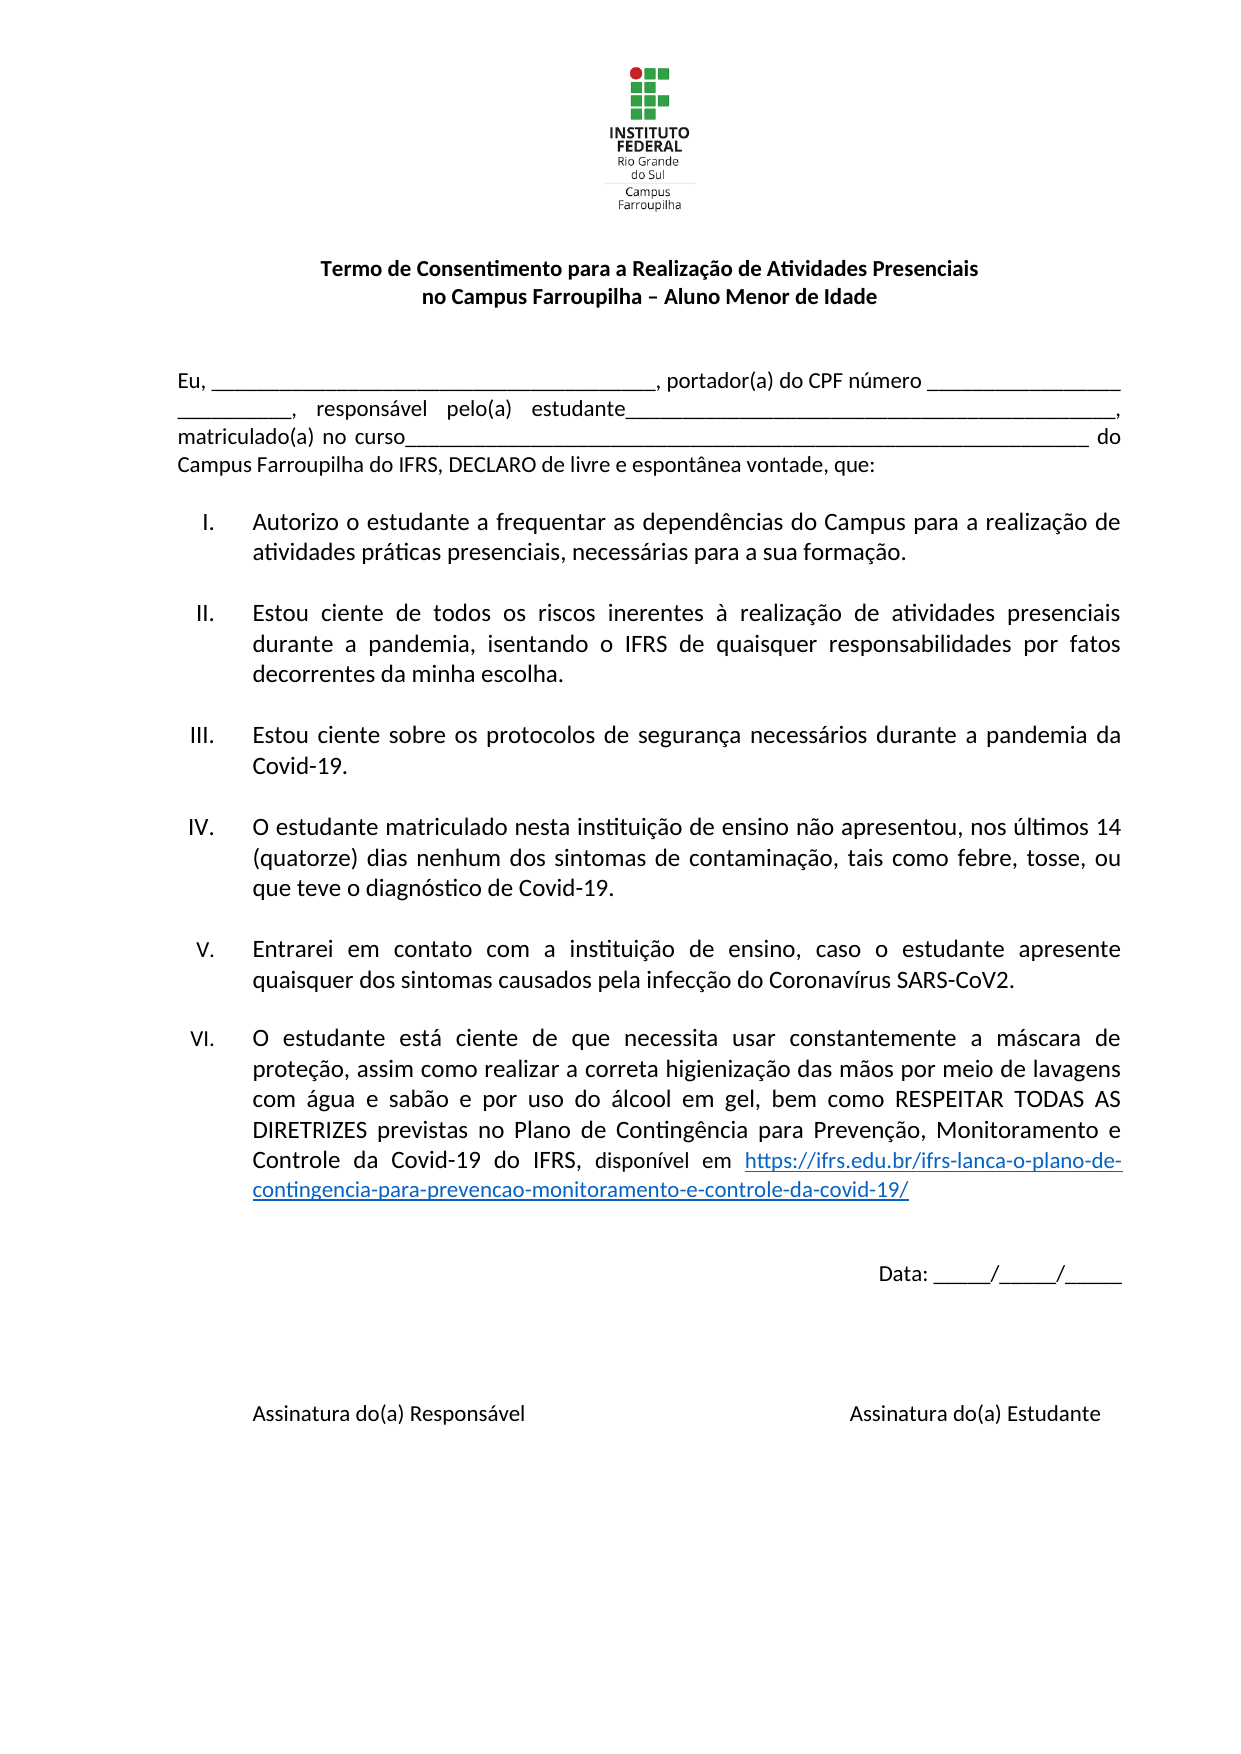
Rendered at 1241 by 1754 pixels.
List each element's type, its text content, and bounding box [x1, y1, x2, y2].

list Entrarei em contato com a instituição de ensino, caso o estudante apresente quaisquer dos sintomas causados pela infecção do Coronavírus SARS-CoV2. [215, 933, 1122, 994]
text Termo de Consentimento para a Realização de Atividades Presenciais [177, 254, 1122, 282]
list Autorizo o estudante a frequentar as dependências do Campus para a realização de atividades práticas presenciais, necessárias para a sua formação. [215, 506, 1122, 567]
picture [554, 44, 746, 235]
text __________, responsável pelo(a) estudante___________________________________________, matriculado(a) no curso____________________________________________________________ do Campus Farroupilha do IFRS, DECLARO de livre e espontânea vontade, que: [177, 394, 1122, 478]
list O estudante matriculado nesta instituição de ensino não apresentou, nos últimos 14 (quatorze) dias nenhum dos sintomas de contaminação, tais como febre, tosse, ou que teve o diagnóstico de Covid-19. [215, 811, 1122, 903]
list O estudante está ciente de que necessita usar constantemente a máscara de proteção, assim como realizar a correta higienização das mãos por meio de lavagens com água e sabão e por uso do álcool em gel, bem como RESPEITAR TODAS AS DIRETRIZES previstas no Plano de Contingência para Prevenção, Monitoramento e Controle da Covid-19 do IFRS, disponível em https://ifrs.edu.br/ifrs-lanca-o-plano-de-contingencia-para-prevencao-monitoramento-e-controle-da-covid-19/ [215, 1022, 1122, 1203]
list Data: _____/_____/_____ [252, 1259, 1122, 1287]
list Estou ciente de todos os riscos inerentes à realização de atividades presenciais durante a pandemia, isentando o IFRS de quaisquer responsabilidades por fatos decorrentes da minha escolha. [215, 598, 1122, 689]
list Estou ciente sobre os protocolos de segurança necessários durante a pandemia da Covid-19. [215, 720, 1122, 781]
list Assinatura do(a) Responsável Assinatura do(a) Estudante [252, 1399, 1122, 1427]
text no Campus Farroupilha – Aluno Menor de Idade [177, 282, 1122, 310]
text Eu, _______________________________________, portador(a) do CPF número _________________ [177, 366, 1122, 394]
